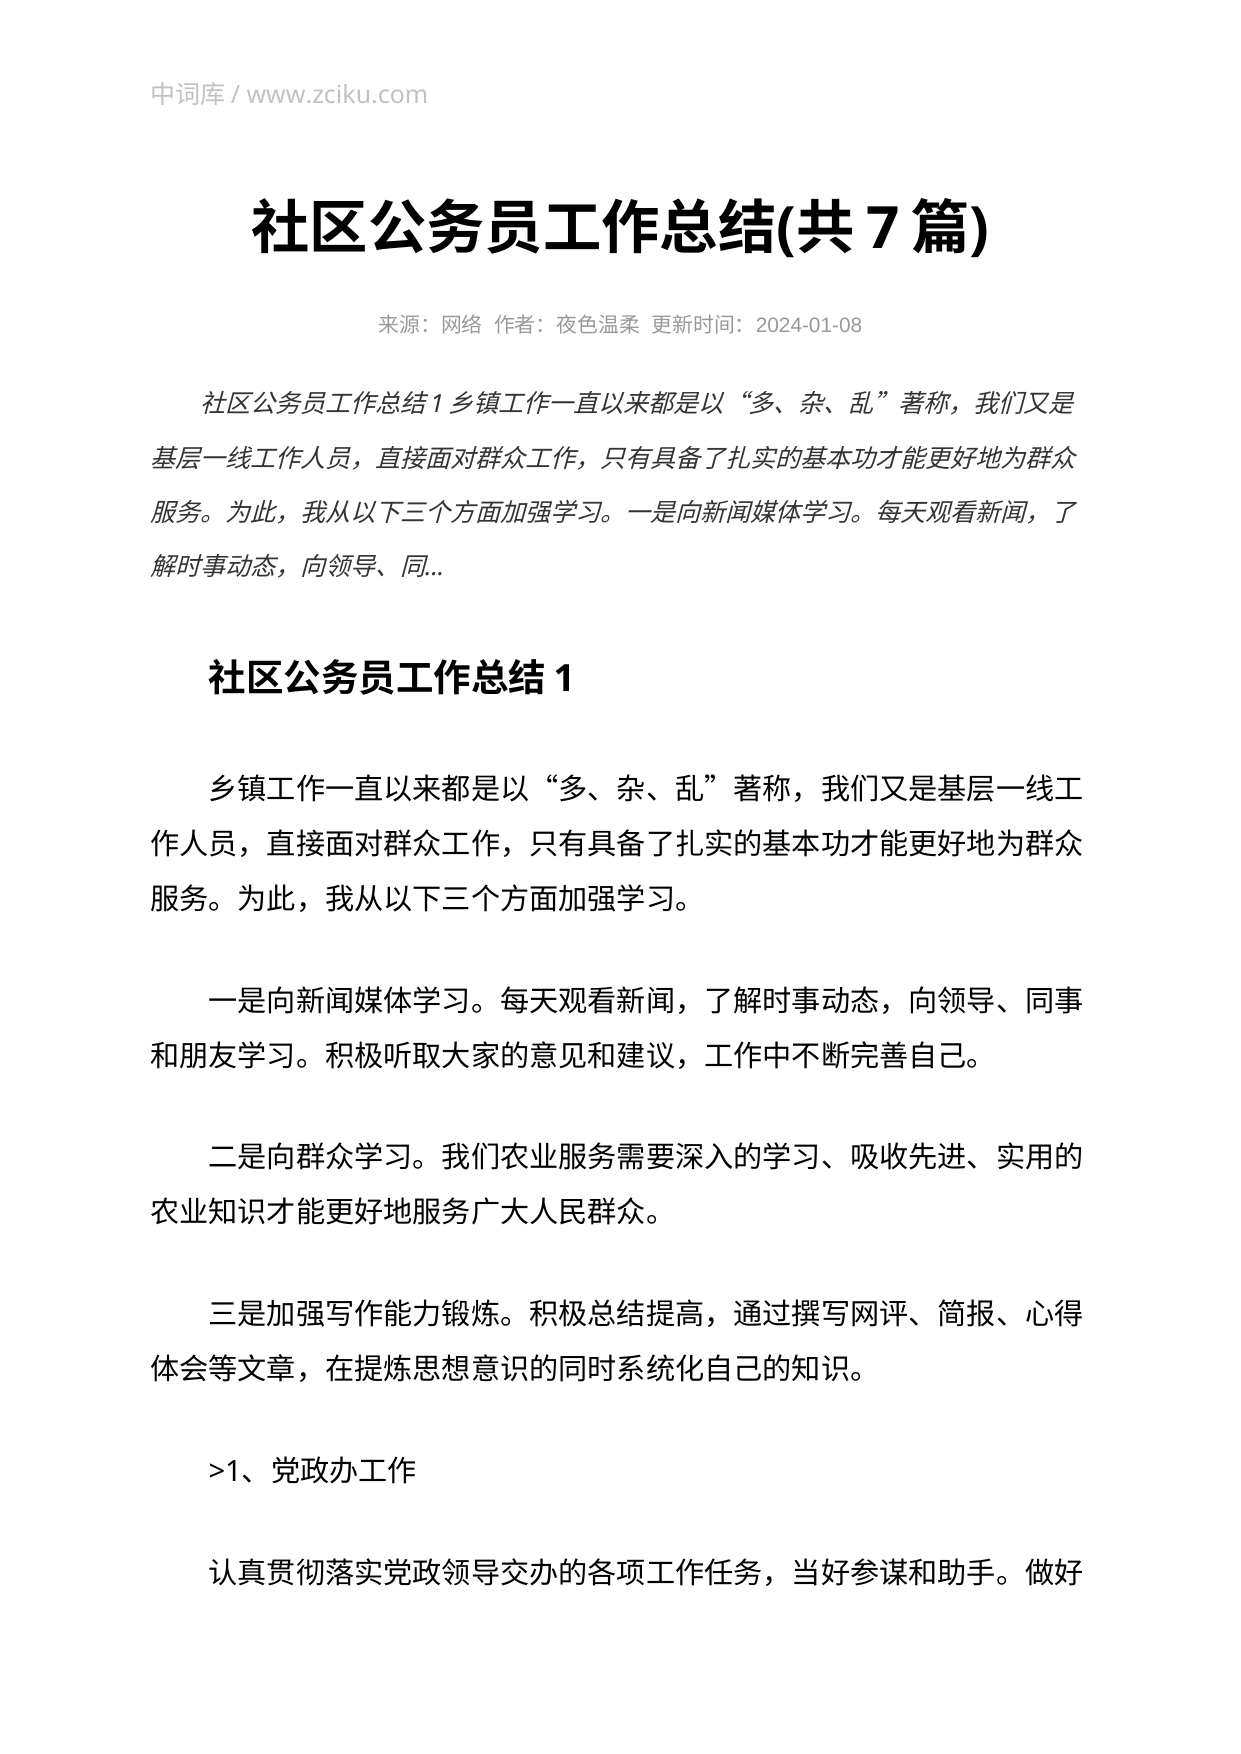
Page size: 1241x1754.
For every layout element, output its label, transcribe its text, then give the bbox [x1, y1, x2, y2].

text 三是加强写作能力锻炼。积极总结提高，通过撰写网评、简报、心得体会等文章，在提炼思想意识的同时系统化自己的知识。 [150, 1291, 1090, 1388]
text 二是向群众学习。我们农业服务需要深入的学习、吸收先进、实用的农业知识才能更好地服务广大人民群众。 [150, 1134, 1090, 1231]
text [150, 1549, 1090, 1592]
text >1、党政办工作 [150, 1447, 1090, 1490]
text 来源：网络 作者：夜色温柔 更新时间：2024-01-08 [150, 313, 1090, 337]
text 社区公务员工作总结1 [150, 648, 1090, 703]
subtitle 社区公务员工作总结(共7篇) [150, 181, 1090, 266]
text 一是向新闻媒体学习。每天观看新闻，了解时事动态，向领导、同事和朋友学习。积极听取大家的意见和建议，工作中不断完善自己。 [150, 977, 1090, 1074]
text 社区公务员工作总结1乡镇工作一直以来都是以“多、杂、乱”著称，我们又是基层一线工作人员，直接面对群众工作，只有具备了扎实的基本功才能更好地为群众服务。为此，我从以下三个方面加强学习。一是向新闻媒体学习。每天观看新闻，了解时事动态，向领导、同... [150, 384, 1090, 583]
text 乡镇工作一直以来都是以“多、杂、乱”著称，我们又是基层一线工作人员，直接面对群众工作，只有具备了扎实的基本功才能更好地为群众服务。为此，我从以下三个方面加强学习。 [150, 766, 1090, 918]
